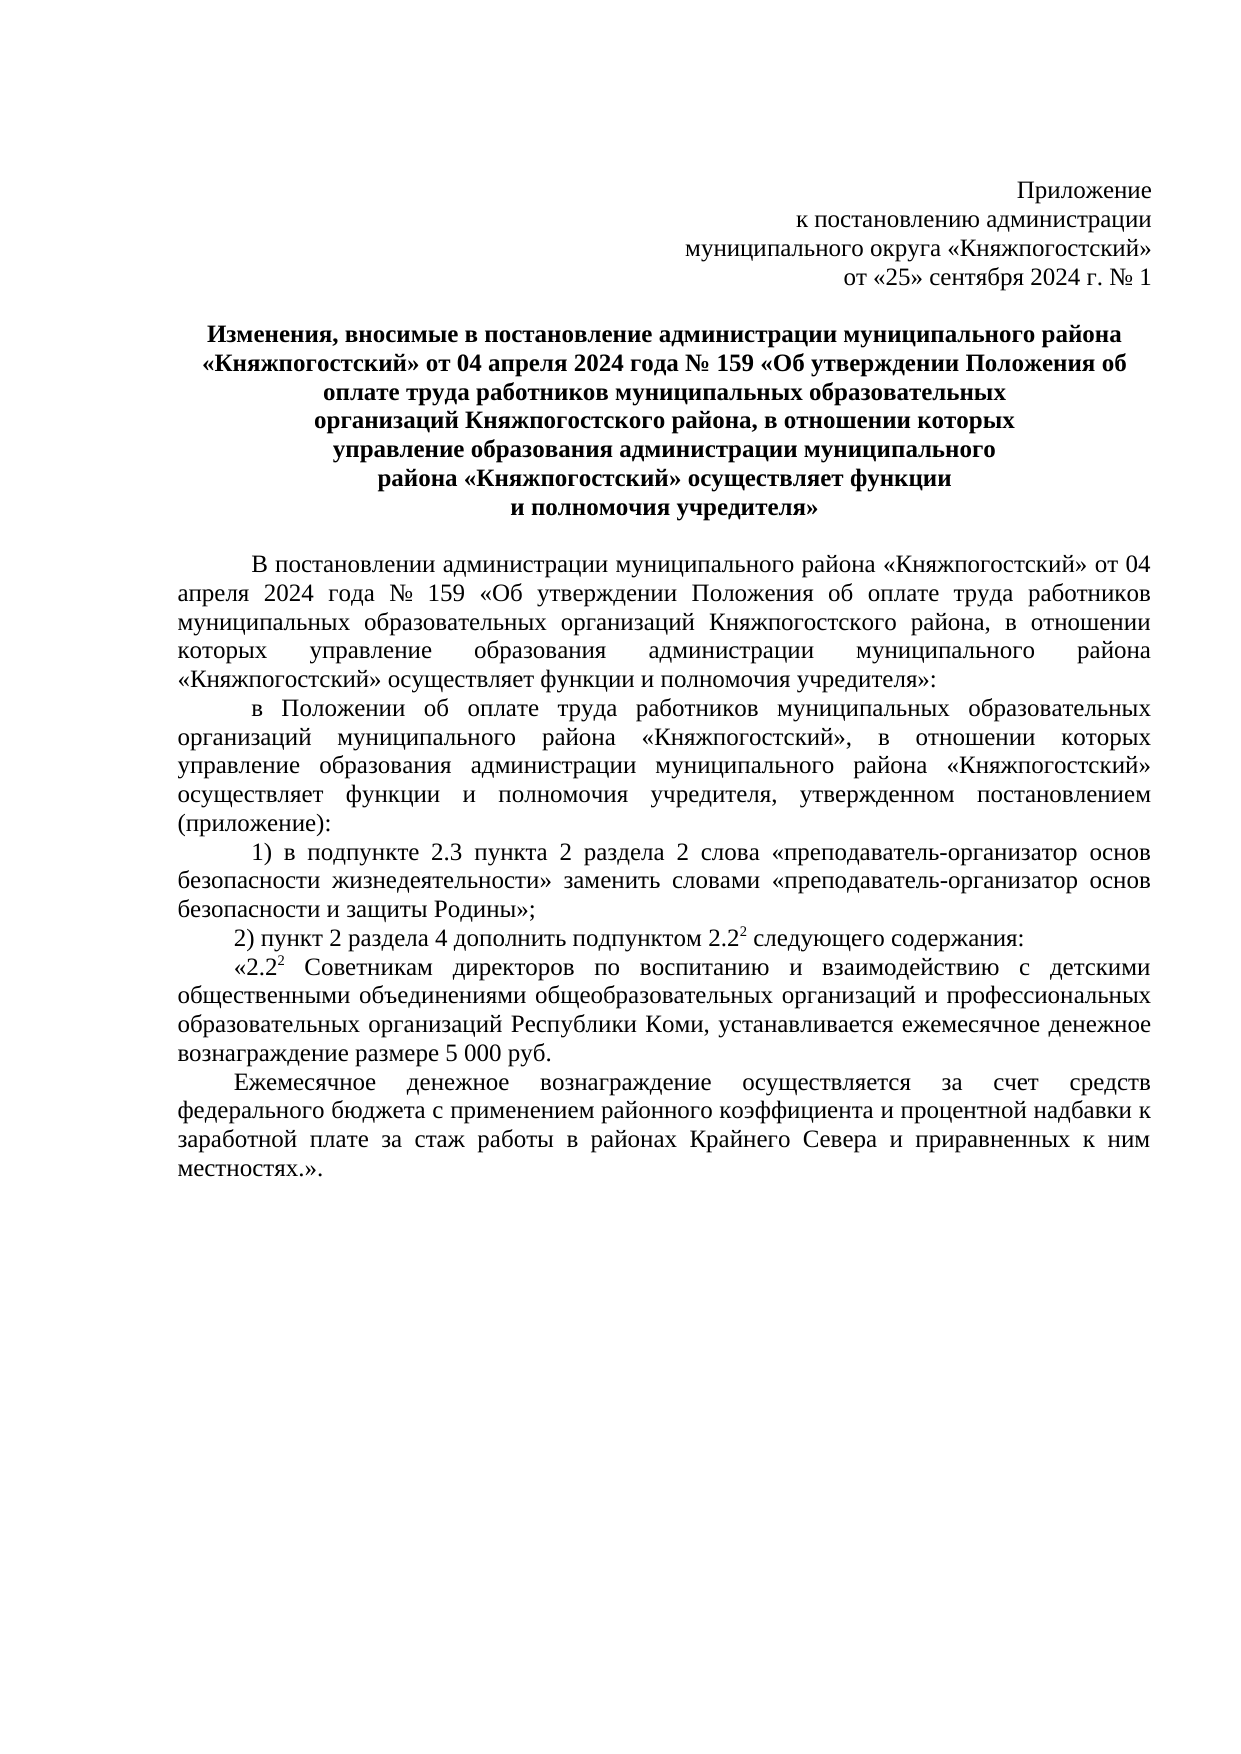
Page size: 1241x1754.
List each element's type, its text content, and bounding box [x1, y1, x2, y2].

text и полномочия учредителя» [177, 492, 1152, 521]
text Приложение [177, 176, 1152, 204]
text муниципального округа «Княжпогостский» [177, 233, 1152, 262]
text Изменения, вносимые в постановление администрации муниципального района «Княжпогостский» от 04 апреля 2024 года № 159 «Об утверждении Положения об оплате труда работников муниципальных образовательных [177, 319, 1152, 406]
text Ежемесячное денежное вознаграждение осуществляется за счет средств федерального бюджета с применением районного коэффициента и процентной надбавки к заработной плате за стаж работы в районах Крайнего Севера и приравненных к ним местностях.». [177, 1067, 1152, 1182]
text В постановлении администрации муниципального района «Княжпогостский» от 04 апреля 2024 года № 159 «Об утверждении Положения об оплате труда работников муниципальных образовательных организаций Княжпогостского района, в отношении которых управление образования администрации муниципального района «Княжпогостский» осуществляет функции и полномочия учредителя»: [177, 549, 1152, 693]
text организаций Княжпогостского района, в отношении которых [177, 406, 1152, 434]
text от «25» сентября 2024 г. № 1 [177, 262, 1152, 291]
text в Положении об оплате труда работников муниципальных образовательных организаций муниципального района «Княжпогостский», в отношении которых управление образования администрации муниципального района «Княжпогостский» осуществляет функции и полномочия учредителя, утвержденном постановлением (приложение): [177, 693, 1152, 837]
text 1) в подпункте 2.3 пункта 2 раздела 2 слова «преподаватель-организатор основ безопасности жизнедеятельности» заменить словами «преподаватель-организатор основ безопасности и защиты Родины»; [177, 837, 1152, 923]
text к постановлению администрации [177, 204, 1152, 233]
text 2) пункт 2 раздела 4 дополнить подпунктом 2.22 следующего содержания: [177, 923, 1152, 952]
text «2.22 Советникам директоров по воспитанию и взаимодействию с детскими общественными объединениями общеобразовательных организаций и профессиональных образовательных организаций Республики Коми, устанавливается ежемесячное денежное вознаграждение размере 5 000 руб. [177, 952, 1152, 1067]
text управление образования администрации муниципального [177, 434, 1152, 463]
text района «Княжпогостский» осуществляет функции [177, 463, 1152, 492]
